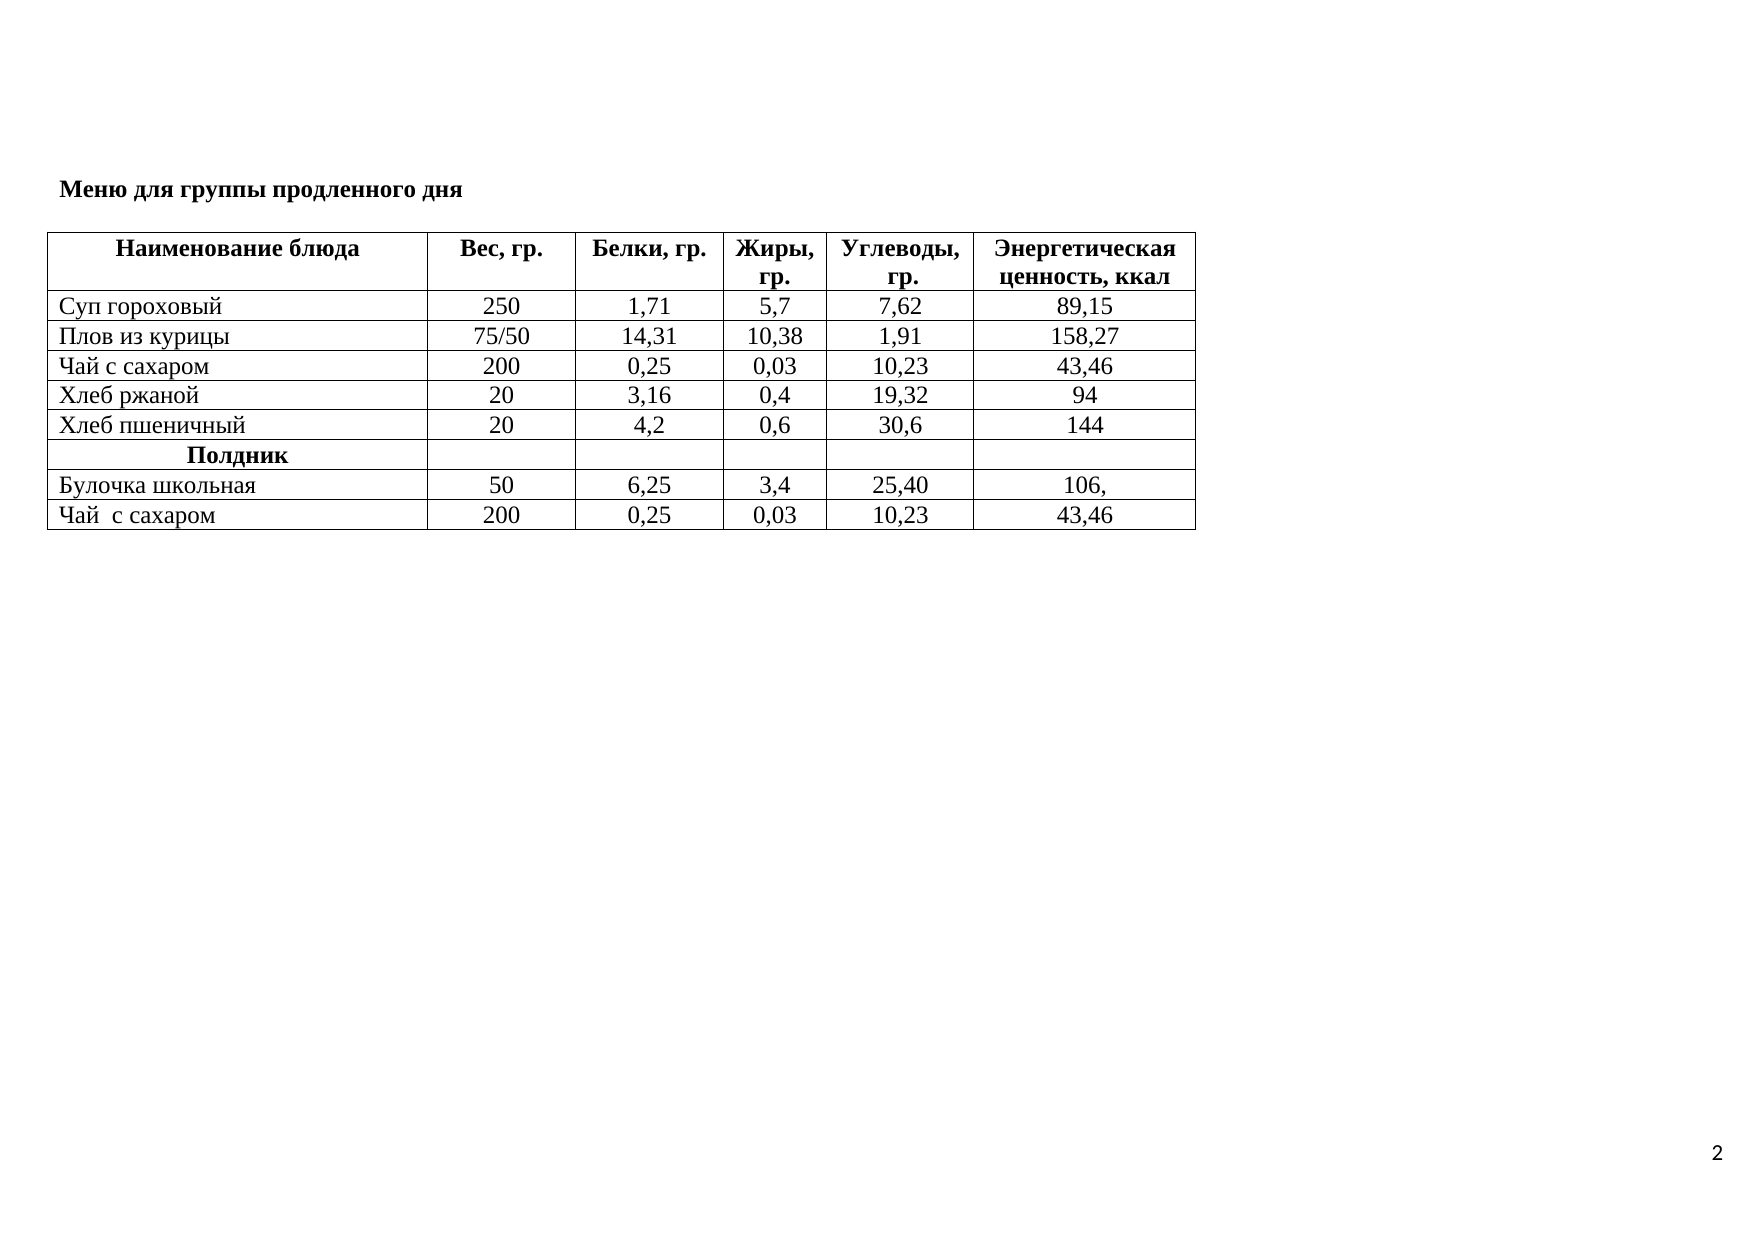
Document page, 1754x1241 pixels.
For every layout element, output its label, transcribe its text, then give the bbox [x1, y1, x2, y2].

table_cell Чай с сахаром [48, 500, 427, 528]
table_cell 250 [428, 291, 575, 320]
table_cell 94 [974, 381, 1195, 409]
table_cell [428, 440, 575, 469]
table_cell [974, 440, 1195, 469]
table_header Углеводы, гр. [827, 233, 973, 290]
table_cell Хлеб пшеничный [48, 410, 427, 439]
table_cell 0,4 [724, 381, 826, 409]
table_cell 0,25 [576, 500, 723, 528]
table_cell 89,15 [974, 291, 1195, 320]
table_cell 0,03 [724, 351, 826, 379]
table_header Энергетическая ценность, ккал [974, 233, 1195, 290]
table_cell 10,23 [827, 351, 973, 379]
table_cell 19,32 [827, 381, 973, 409]
table_cell [576, 440, 723, 469]
table_cell 0,25 [576, 351, 723, 379]
table_cell 43,46 [974, 500, 1195, 528]
table_cell [724, 440, 826, 469]
table_cell 6,25 [576, 470, 723, 499]
table_cell Булочка школьная [48, 470, 427, 499]
table_cell 200 [428, 500, 575, 528]
table_cell 1,71 [576, 291, 723, 320]
table_header Жиры, гр. [724, 233, 826, 290]
table_header Белки, гр. [576, 233, 723, 290]
table_cell 14,31 [576, 321, 723, 350]
table_cell 5,7 [724, 291, 826, 320]
table_cell [827, 440, 973, 469]
table_cell 158,27 [974, 321, 1195, 350]
table_header Вес, гр. [428, 233, 575, 290]
table_cell 30,6 [827, 410, 973, 439]
table_cell Суп гороховый [48, 291, 427, 320]
table_cell 7,62 [827, 291, 973, 320]
table_cell 50 [428, 470, 575, 499]
table_cell 10,38 [724, 321, 826, 350]
table_cell 43,46 [974, 351, 1195, 379]
table_cell Полдник [48, 440, 427, 469]
table_cell 106, [974, 470, 1195, 499]
table_cell Плов из курицы [48, 321, 427, 350]
table_cell 0,6 [724, 410, 826, 439]
table_cell 20 [428, 410, 575, 439]
table_cell 4,2 [576, 410, 723, 439]
table_cell Чай с сахаром [48, 351, 427, 379]
table_cell 3,4 [724, 470, 826, 499]
table_cell 0,03 [724, 500, 826, 528]
text Меню для группы продленного дня [59, 174, 1685, 203]
table_cell 10,23 [827, 500, 973, 528]
table_cell 200 [428, 351, 575, 379]
table_cell 3,16 [576, 381, 723, 409]
table_cell 1,91 [827, 321, 973, 350]
table_cell 25,40 [827, 470, 973, 499]
table_header Наименование блюда [48, 233, 427, 290]
table_cell 144 [974, 410, 1195, 439]
table_cell 20 [428, 381, 575, 409]
table_cell 75/50 [428, 321, 575, 350]
table_cell Хлеб ржаной [48, 381, 427, 409]
